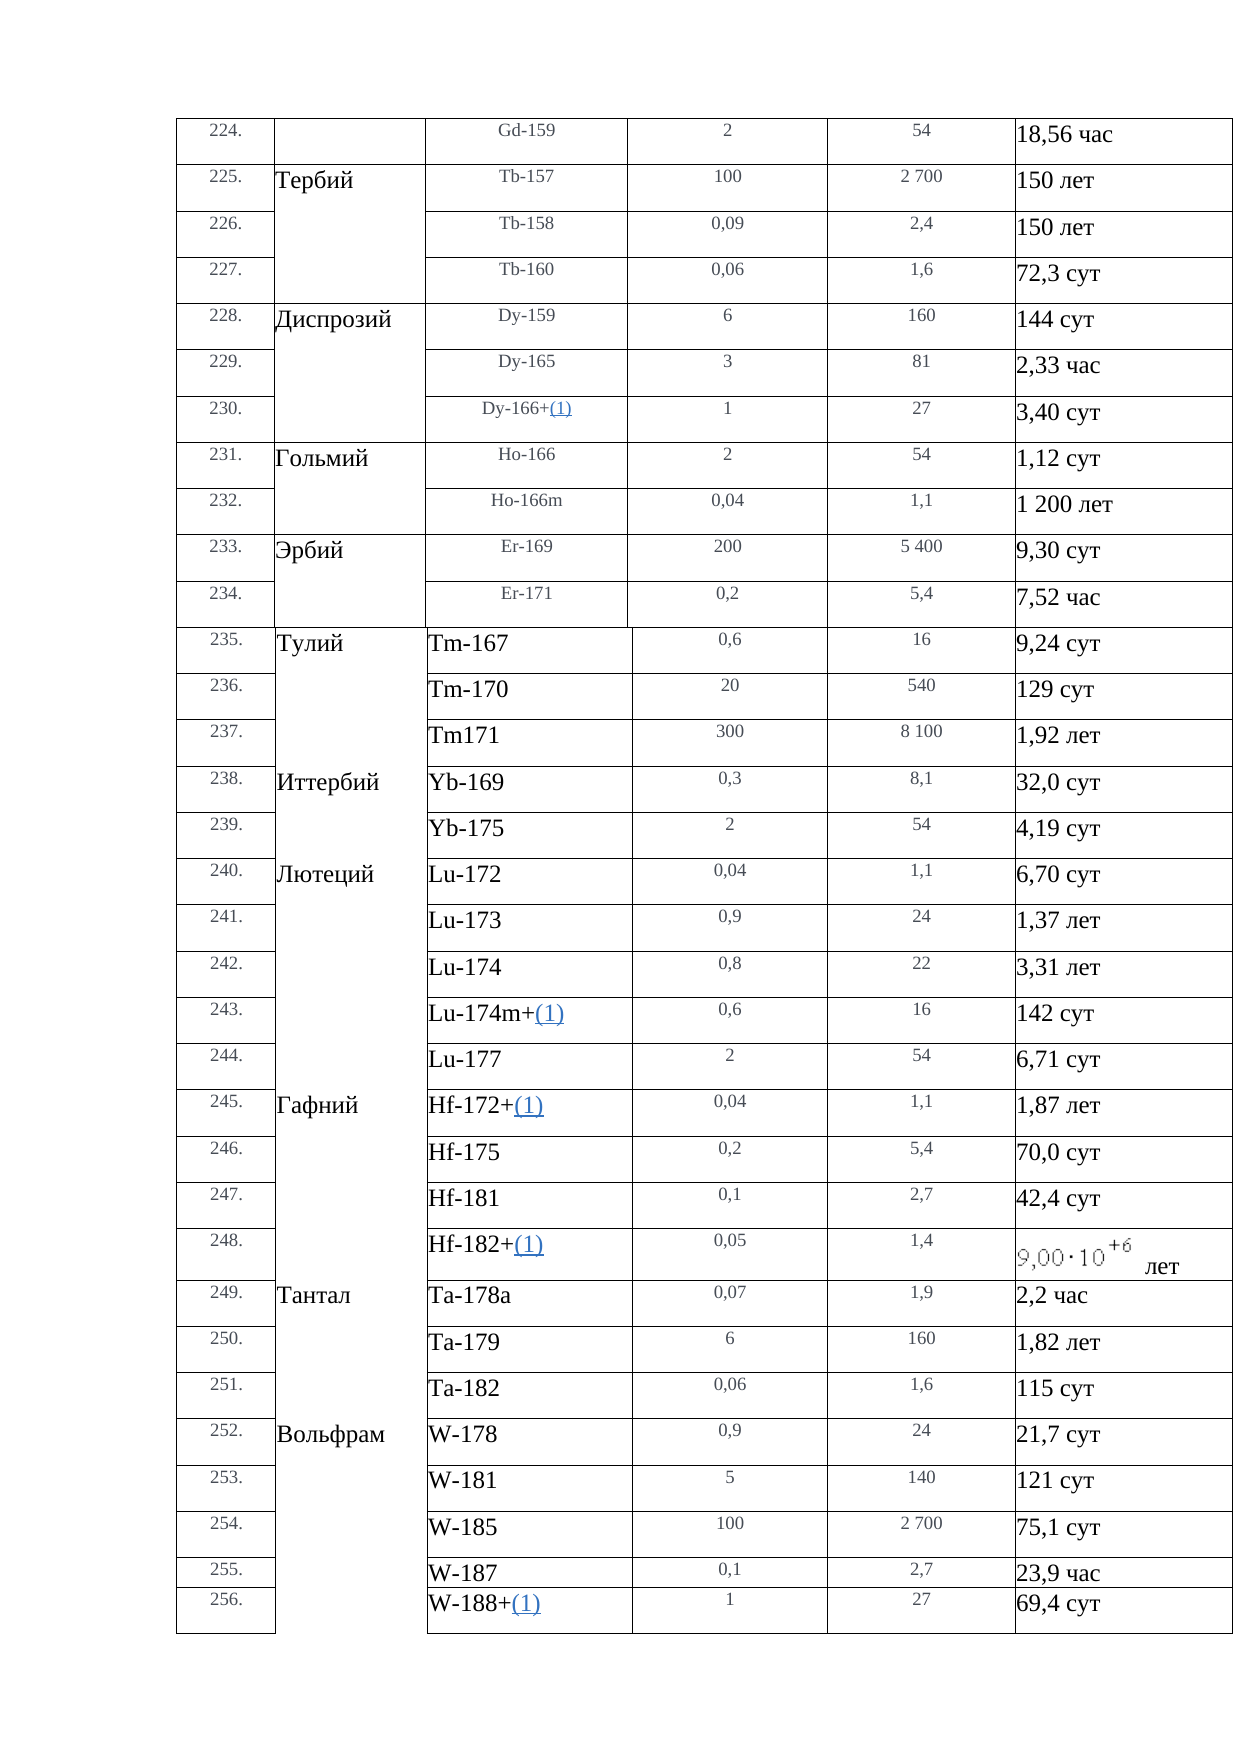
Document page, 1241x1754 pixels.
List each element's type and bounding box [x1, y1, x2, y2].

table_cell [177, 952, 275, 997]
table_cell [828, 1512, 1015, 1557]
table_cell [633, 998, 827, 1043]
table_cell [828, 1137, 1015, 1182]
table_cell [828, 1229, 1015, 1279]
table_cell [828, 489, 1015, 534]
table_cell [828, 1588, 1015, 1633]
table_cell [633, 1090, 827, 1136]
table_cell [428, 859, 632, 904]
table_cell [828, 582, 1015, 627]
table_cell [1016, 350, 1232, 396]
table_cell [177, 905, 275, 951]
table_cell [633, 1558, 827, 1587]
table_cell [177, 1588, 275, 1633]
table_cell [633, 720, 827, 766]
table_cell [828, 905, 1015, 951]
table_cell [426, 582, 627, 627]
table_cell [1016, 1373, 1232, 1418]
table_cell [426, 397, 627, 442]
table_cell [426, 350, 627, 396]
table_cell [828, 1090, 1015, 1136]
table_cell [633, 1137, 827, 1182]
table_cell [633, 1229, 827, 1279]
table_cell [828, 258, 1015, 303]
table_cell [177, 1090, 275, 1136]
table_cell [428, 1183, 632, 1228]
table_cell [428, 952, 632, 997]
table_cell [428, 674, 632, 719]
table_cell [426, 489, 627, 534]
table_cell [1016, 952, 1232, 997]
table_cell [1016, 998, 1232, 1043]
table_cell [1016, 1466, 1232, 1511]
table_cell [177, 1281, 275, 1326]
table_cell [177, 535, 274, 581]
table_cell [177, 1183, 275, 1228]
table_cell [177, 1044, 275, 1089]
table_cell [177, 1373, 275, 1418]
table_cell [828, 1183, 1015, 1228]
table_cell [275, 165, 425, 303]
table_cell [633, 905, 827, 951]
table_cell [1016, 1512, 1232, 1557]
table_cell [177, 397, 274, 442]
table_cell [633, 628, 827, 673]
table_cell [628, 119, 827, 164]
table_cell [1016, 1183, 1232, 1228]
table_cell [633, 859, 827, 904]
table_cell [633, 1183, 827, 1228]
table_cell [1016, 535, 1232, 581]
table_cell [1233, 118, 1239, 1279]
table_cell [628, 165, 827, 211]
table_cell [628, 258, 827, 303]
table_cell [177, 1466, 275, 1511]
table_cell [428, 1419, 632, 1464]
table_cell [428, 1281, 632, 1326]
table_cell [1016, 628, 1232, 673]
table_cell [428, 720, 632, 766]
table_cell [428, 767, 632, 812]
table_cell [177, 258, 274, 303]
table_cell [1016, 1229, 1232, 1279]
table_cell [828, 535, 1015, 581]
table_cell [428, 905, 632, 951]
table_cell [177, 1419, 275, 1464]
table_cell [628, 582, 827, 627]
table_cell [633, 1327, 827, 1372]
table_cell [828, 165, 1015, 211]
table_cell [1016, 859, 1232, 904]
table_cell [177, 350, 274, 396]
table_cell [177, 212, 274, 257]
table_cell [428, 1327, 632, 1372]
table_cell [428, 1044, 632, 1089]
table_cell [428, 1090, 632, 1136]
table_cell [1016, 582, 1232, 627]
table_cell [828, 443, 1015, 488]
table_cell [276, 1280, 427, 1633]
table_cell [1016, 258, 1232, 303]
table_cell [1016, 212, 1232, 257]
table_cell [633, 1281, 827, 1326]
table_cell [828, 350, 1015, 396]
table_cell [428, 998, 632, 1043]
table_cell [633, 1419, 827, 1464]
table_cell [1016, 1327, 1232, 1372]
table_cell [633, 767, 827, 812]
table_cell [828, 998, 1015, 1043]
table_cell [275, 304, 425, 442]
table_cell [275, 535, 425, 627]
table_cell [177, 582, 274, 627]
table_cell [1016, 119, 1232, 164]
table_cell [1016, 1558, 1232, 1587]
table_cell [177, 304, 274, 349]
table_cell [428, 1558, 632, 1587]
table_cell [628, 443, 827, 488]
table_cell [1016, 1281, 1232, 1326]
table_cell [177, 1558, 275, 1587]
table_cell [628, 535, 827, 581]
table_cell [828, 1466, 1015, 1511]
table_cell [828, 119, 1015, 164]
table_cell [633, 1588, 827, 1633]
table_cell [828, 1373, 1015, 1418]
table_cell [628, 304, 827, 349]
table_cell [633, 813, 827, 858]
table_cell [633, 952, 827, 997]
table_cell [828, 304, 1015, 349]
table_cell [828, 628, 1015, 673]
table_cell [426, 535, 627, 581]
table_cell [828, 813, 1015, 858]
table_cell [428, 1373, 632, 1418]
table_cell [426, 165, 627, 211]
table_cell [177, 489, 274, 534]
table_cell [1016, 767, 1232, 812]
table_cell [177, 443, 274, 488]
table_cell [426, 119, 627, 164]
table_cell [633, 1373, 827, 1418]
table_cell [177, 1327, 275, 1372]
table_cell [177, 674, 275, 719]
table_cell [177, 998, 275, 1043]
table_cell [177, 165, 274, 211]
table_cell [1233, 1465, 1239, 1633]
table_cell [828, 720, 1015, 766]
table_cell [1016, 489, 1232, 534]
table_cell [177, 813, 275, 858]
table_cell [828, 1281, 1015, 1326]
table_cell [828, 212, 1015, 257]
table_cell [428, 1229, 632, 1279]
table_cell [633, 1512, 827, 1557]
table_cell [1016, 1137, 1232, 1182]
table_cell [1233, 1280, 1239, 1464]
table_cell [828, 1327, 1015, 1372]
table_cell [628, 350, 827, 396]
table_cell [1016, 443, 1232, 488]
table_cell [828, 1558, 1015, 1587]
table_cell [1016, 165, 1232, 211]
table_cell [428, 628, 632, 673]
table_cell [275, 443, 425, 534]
picture [1015, 1229, 1139, 1274]
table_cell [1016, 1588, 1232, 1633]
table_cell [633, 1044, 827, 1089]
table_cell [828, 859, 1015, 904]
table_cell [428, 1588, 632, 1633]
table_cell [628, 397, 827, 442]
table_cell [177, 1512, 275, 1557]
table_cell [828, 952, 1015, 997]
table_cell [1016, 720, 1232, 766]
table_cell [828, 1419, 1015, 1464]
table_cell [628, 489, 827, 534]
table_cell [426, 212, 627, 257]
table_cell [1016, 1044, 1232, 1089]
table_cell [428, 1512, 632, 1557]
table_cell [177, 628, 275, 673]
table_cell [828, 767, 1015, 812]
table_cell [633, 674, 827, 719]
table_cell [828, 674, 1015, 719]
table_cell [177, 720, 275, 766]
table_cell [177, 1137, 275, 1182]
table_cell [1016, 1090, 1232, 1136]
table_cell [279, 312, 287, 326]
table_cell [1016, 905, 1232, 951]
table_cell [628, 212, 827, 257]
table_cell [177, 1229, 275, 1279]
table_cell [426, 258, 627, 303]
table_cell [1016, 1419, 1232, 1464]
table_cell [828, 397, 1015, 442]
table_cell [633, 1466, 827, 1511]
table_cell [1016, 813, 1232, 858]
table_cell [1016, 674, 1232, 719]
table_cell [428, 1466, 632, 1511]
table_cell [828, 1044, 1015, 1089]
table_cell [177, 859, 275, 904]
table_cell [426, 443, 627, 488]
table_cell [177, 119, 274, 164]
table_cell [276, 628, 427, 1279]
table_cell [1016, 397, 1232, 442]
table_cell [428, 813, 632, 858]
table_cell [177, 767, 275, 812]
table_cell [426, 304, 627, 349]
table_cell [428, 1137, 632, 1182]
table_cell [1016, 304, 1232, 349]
